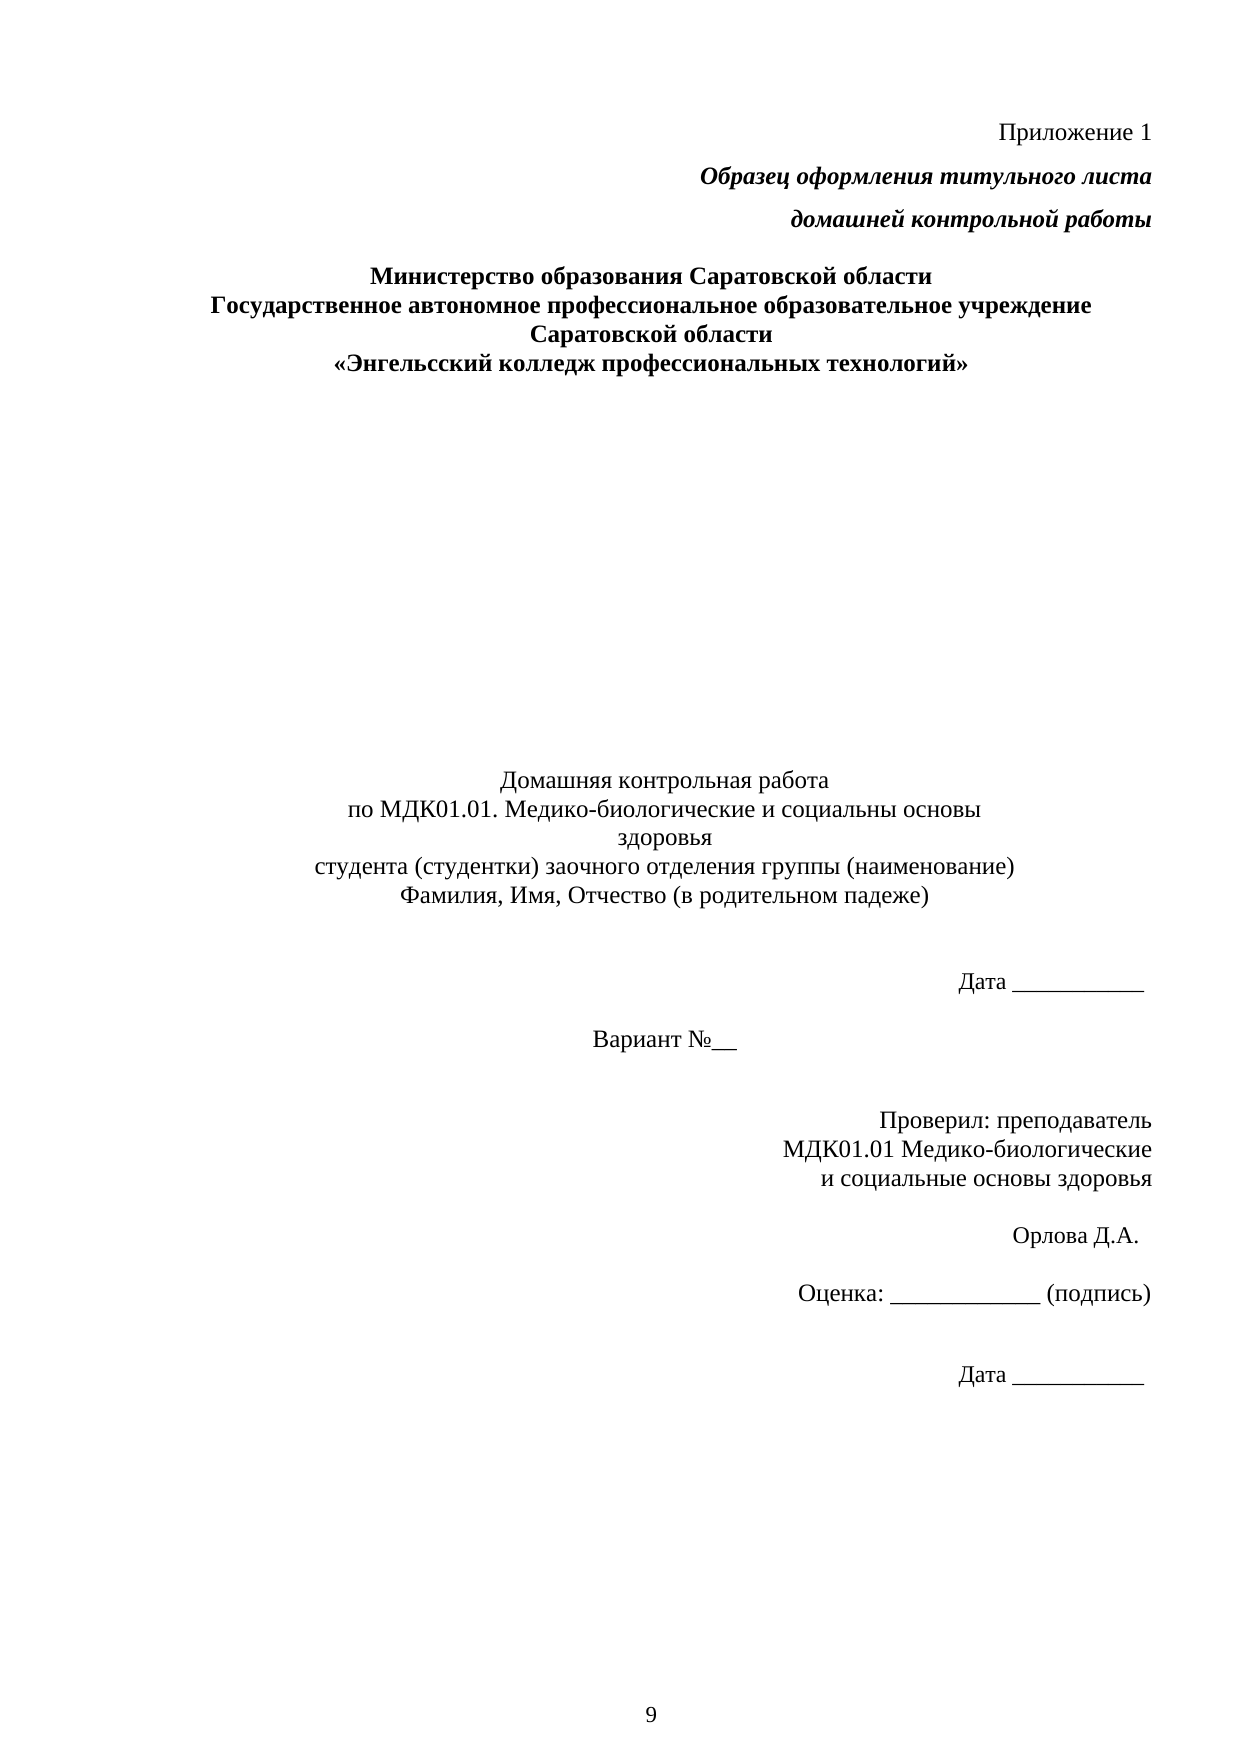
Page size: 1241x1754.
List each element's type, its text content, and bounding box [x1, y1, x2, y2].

text по МДК01.01. Медико-биологические и социальны основы [150, 794, 1179, 822]
text «Энгельсский колледж профессиональных технологий» [150, 348, 1152, 376]
text Домашняя контрольная работа [150, 765, 1179, 794]
text Министерство образования Саратовской области [150, 261, 1152, 290]
text Вариант №__ [150, 1024, 1179, 1052]
text Дата ___________ [958, 967, 1152, 995]
text Орлова Д.А. [1012, 1221, 1152, 1249]
text Проверил: преподаватель [150, 1105, 1152, 1134]
text Фамилия, Имя, Отчество (в родительном падеже) [150, 880, 1179, 909]
text Государственное автономное профессиональное образовательное учреждение Саратовской области [150, 290, 1152, 348]
text Дата ___________ [958, 1361, 1152, 1388]
text МДК01.01 Медико-биологические [150, 1134, 1152, 1163]
text Оценка: ____________ (подпись) [798, 1278, 1152, 1307]
text здоровья [150, 822, 1179, 851]
text и социальные основы здоровья [150, 1163, 1152, 1191]
text Приложение 1 [150, 117, 1152, 146]
text домашней контрольной работы [150, 204, 1152, 233]
text Образец оформления титульного листа [150, 161, 1152, 190]
text студента (студентки) заочного отделения группы (наименование) [150, 851, 1179, 880]
